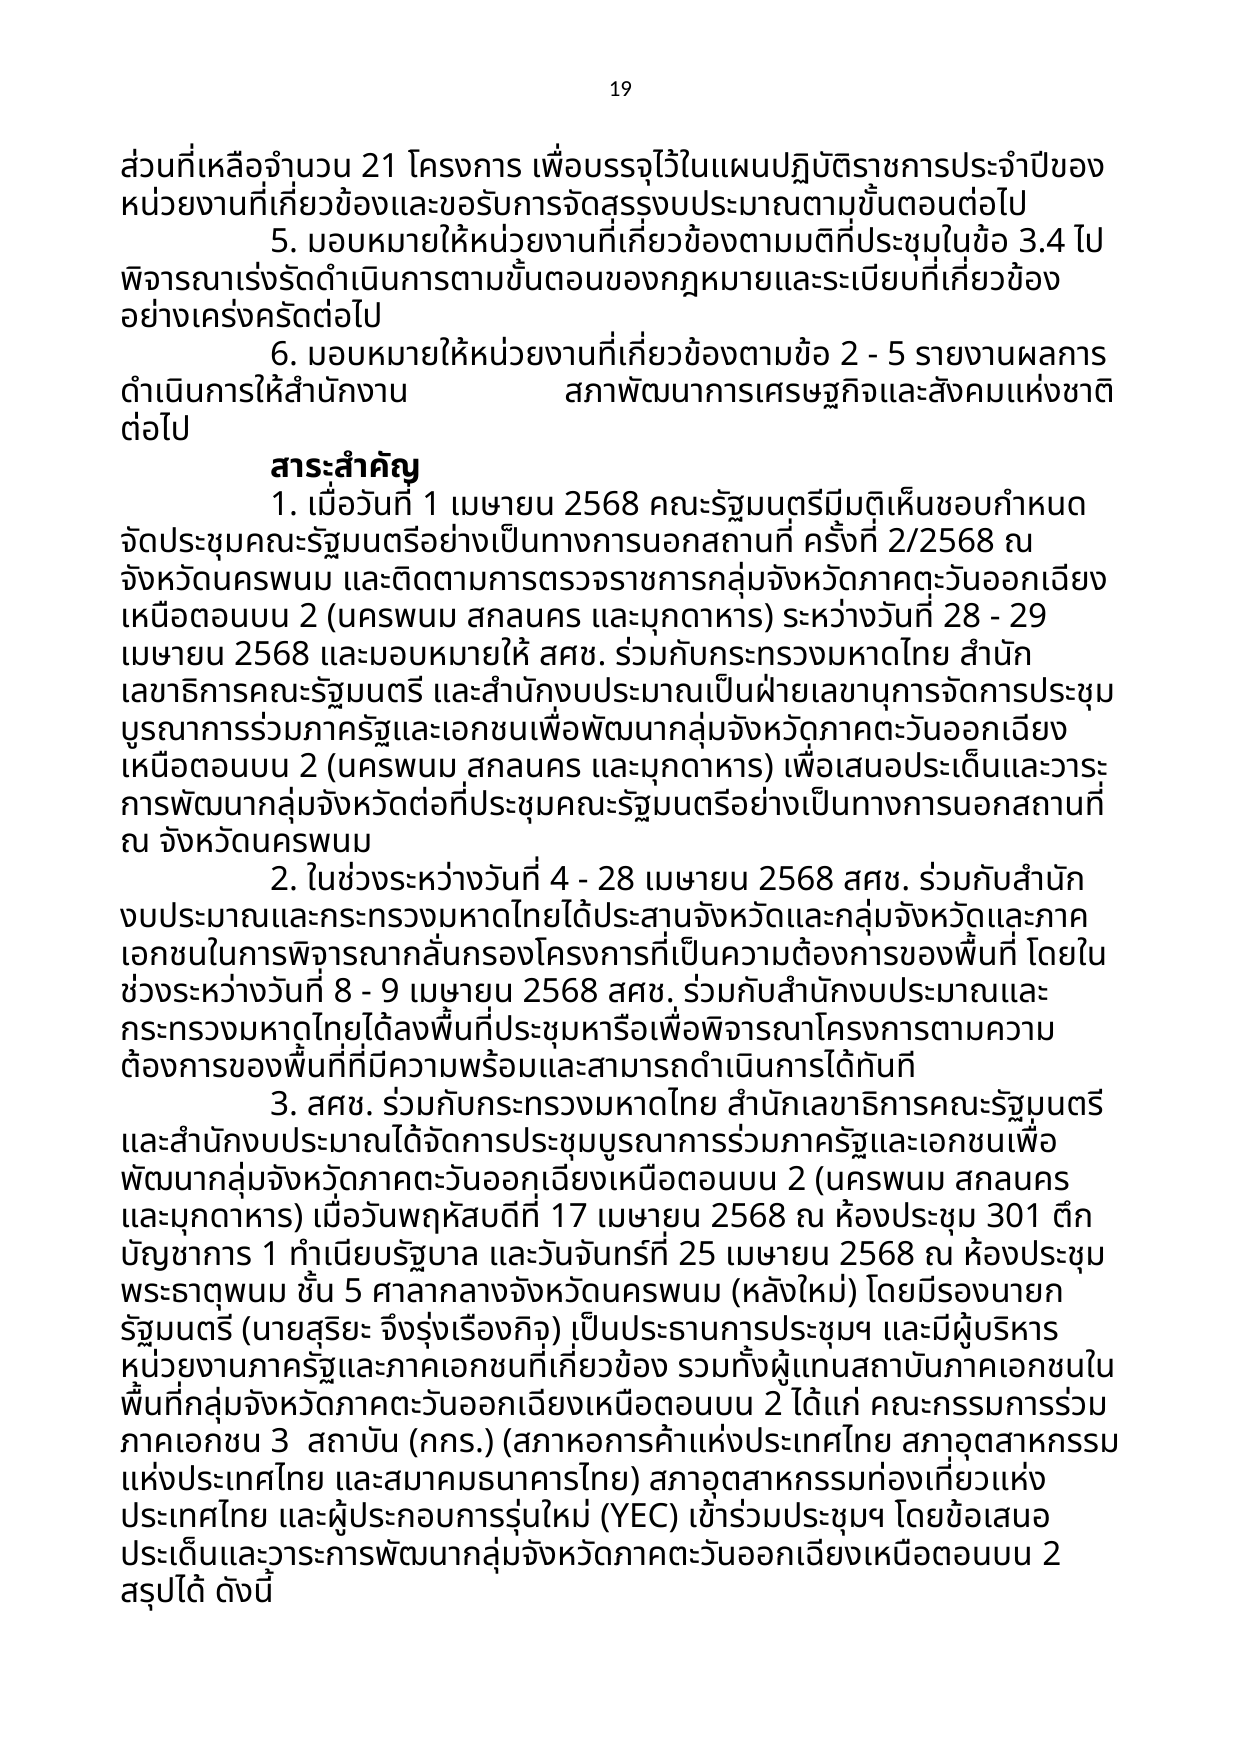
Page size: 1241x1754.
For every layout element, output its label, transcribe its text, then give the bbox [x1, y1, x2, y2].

text 2. ในช่วงระหว่างวันที่ 4 - 28 เมษายน 2568 สศช. ร่วมกับสำนักงบประมาณและกระทรวงมหาดไทยได้ประสานจังหวัดและกลุ่มจังหวัดและภาคเอกชนในการพิจารณากลั่นกรองโครงการที่เป็นความต้องการของพื้นที่ โดยในช่วงระหว่างวันที่ 8 - 9 เมษายน 2568 สศช. ร่วมกับสำนักงบประมาณและกระทรวงมหาดไทยได้ลงพื้นที่ประชุมหารือเพื่อพิจารณาโครงการตามความต้องการของพื้นที่ที่มีความพร้อมและสามารถดำเนินการได้ทันที [120, 860, 1120, 1085]
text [120, 148, 1120, 223]
text 1. เมื่อวันที่ 1 เมษายน 2568 คณะรัฐมนตรีมีมติเห็นชอบกำหนดจัดประชุมคณะรัฐมนตรีอย่างเป็นทางการนอกสถานที่ ครั้งที่ 2/2568 ณ จังหวัดนครพนม และติดตามการตรวจราชการกลุ่มจังหวัดภาคตะวันออกเฉียงเหนือตอนบน 2 (นครพนม สกลนคร และมุกดาหาร) ระหว่างวันที่ 28 - 29 เมษายน 2568 และมอบหมายให้ สศช. ร่วมกับกระทรวงมหาดไทย สำนักเลขาธิการคณะรัฐมนตรี และสำนักงบประมาณเป็นฝ่ายเลขานุการจัดการประชุมบูรณาการร่วมภาครัฐและเอกชนเพื่อพัฒนากลุ่มจังหวัดภาคตะวันออกเฉียงเหนือตอนบน 2 (นครพนม สกลนคร และมุกดาหาร) เพื่อเสนอประเด็นและวาระการพัฒนากลุ่มจังหวัดต่อที่ประชุมคณะรัฐมนตรีอย่างเป็นทางการนอกสถานที่ ณ จังหวัดนครพนม [120, 485, 1120, 860]
text 6. มอบหมายให้หน่วยงานที่เกี่ยวข้องตามข้อ 2 - 5 รายงานผลการดำเนินการให้สำนักงาน สภาพัฒนาการเศรษฐกิจและสังคมแห่งชาติ ต่อไป [120, 335, 1120, 448]
text 5. มอบหมายให้หน่วยงานที่เกี่ยวข้องตามมติที่ประชุมในข้อ 3.4 ไปพิจารณาเร่งรัดดำเนินการตามขั้นตอนของกฎหมายและระเบียบที่เกี่ยวข้องอย่างเคร่งครัดต่อไป [120, 223, 1120, 335]
text สาระสำคัญ [120, 448, 1120, 485]
text 3. สศช. ร่วมกับกระทรวงมหาดไทย สำนักเลขาธิการคณะรัฐมนตรีและสำนักงบประมาณได้จัดการประชุมบูรณาการร่วมภาครัฐและเอกชนเพื่อพัฒนากลุ่มจังหวัดภาคตะวันออกเฉียงเหนือตอนบน 2 (นครพนม สกลนคร และมุกดาหาร) เมื่อวันพฤหัสบดีที่ 17 เมษายน 2568 ณ ห้องประชุม 301 ตึกบัญชาการ 1 ทำเนียบรัฐบาล และวันจันทร์ที่ 25 เมษายน 2568 ณ ห้องประชุมพระธาตุพนม ชั้น 5 ศาลากลางจังหวัดนครพนม (หลังใหม่) โดยมีรองนายกรัฐมนตรี (นายสุริยะ จึงรุ่งเรืองกิจ) เป็นประธานการประชุมฯ และมีผู้บริหารหน่วยงานภาครัฐและภาคเอกชนที่เกี่ยวข้อง รวมทั้งผู้แทนสถาบันภาคเอกชนในพื้นที่กลุ่มจังหวัดภาคตะวันออกเฉียงเหนือตอนบน 2 ได้แก่ คณะกรรมการร่วมภาคเอกชน 3 สถาบัน (กกร.) (สภาหอการค้าแห่งประเทศไทย สภาอุตสาหกรรมแห่งประเทศไทย และสมาคมธนาคารไทย) สภาอุตสาหกรรมท่องเที่ยวแห่งประเทศไทย และผู้ประกอบการรุ่นใหม่ (YEC) เข้าร่วมประชุมฯ โดยข้อเสนอประเด็นและวาระการพัฒนากลุ่มจังหวัดภาคตะวันออกเฉียงเหนือตอนบน 2 สรุปได้ ดังนี้ [120, 1085, 1120, 1610]
